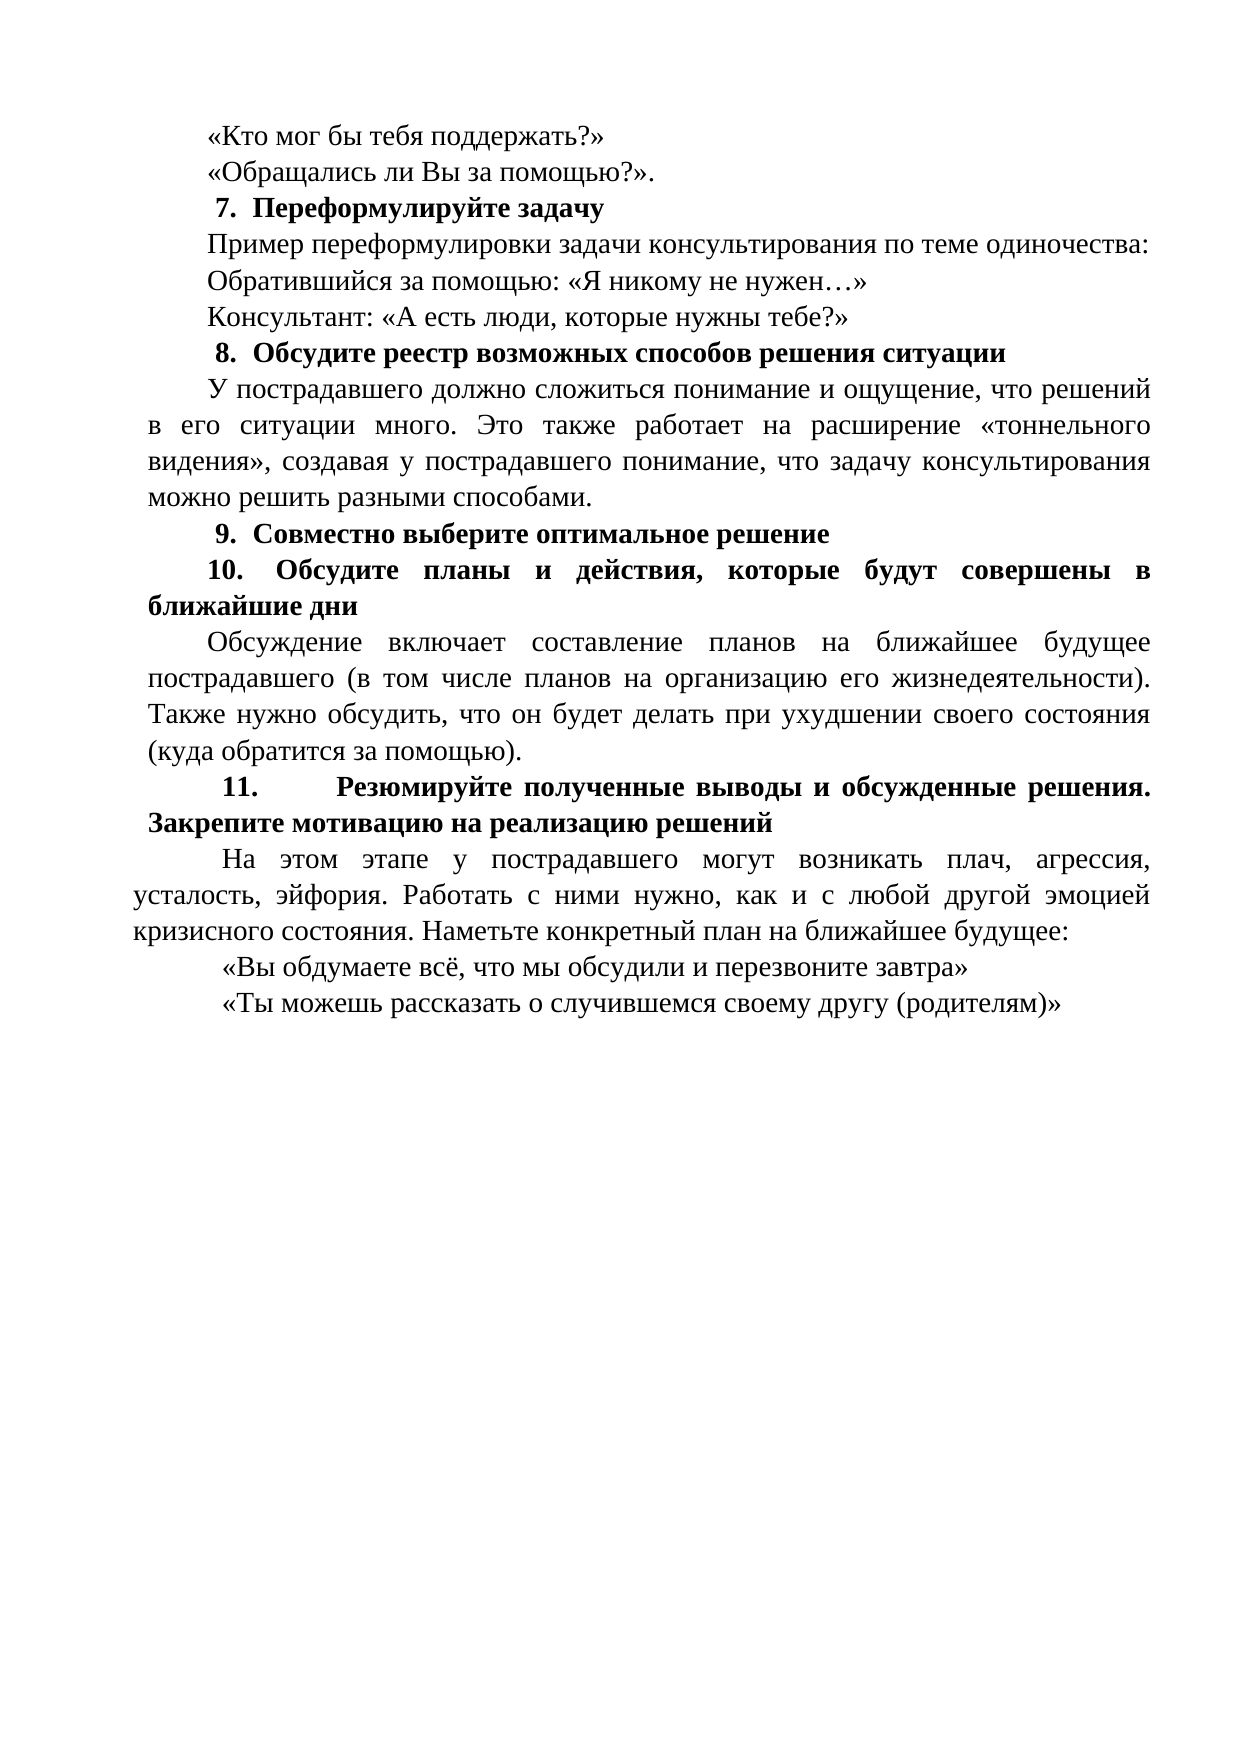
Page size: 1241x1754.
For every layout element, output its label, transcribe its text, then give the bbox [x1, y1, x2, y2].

list Резюмируйте полученные выводы и обсужденные решения. Закрепите мотивацию на реализацию решений [148, 769, 1152, 838]
list «Ты можешь рассказать о случившемся своему другу (родителям)» [133, 986, 1152, 1019]
list У пострадавшего должно сложиться понимание и ощущение, что решений в его ситуации много. Это также работает на расширение «тоннельного видения», создавая у пострадавшего понимание, что задачу консультирования можно решить разными способами. [148, 371, 1152, 513]
list Консультант: «А есть люди, которые нужны тебе?» [148, 299, 1152, 332]
list «Кто мог бы тебя поддержать?» [148, 118, 1152, 152]
list Совместно выберите оптимальное решение [215, 516, 1152, 549]
list Обсудите реестр возможных способов решения ситуации [215, 335, 1152, 368]
list «Обращались ли Вы за помощью?». [148, 154, 1152, 188]
list Пример переформулировки задачи консультирования по теме одиночества: [148, 227, 1152, 260]
list На этом этапе у пострадавшего могут возникать плач, агрессия, усталость, эйфория. Работать с ними нужно, как и с любой другой эмоцией кризисного состояния. Наметьте конкретный план на ближайшее будущее: [133, 841, 1152, 947]
list Переформулируйте задачу [215, 190, 1152, 224]
list Обсудите планы и действия, которые будут совершены в ближайшие дни [148, 552, 1152, 622]
list Обсуждение включает составление планов на ближайшее будущее пострадавшего (в том числе планов на организацию его жизнедеятельности). Также нужно обсудить, что он будет делать при ухудшении своего состояния (куда обратится за помощью). [148, 624, 1152, 766]
list «Вы обдумаете всё, что мы обсудили и перезвоните завтра» [133, 949, 1152, 983]
list Обратившийся за помощью: «Я никому не нужен…» [148, 263, 1152, 296]
